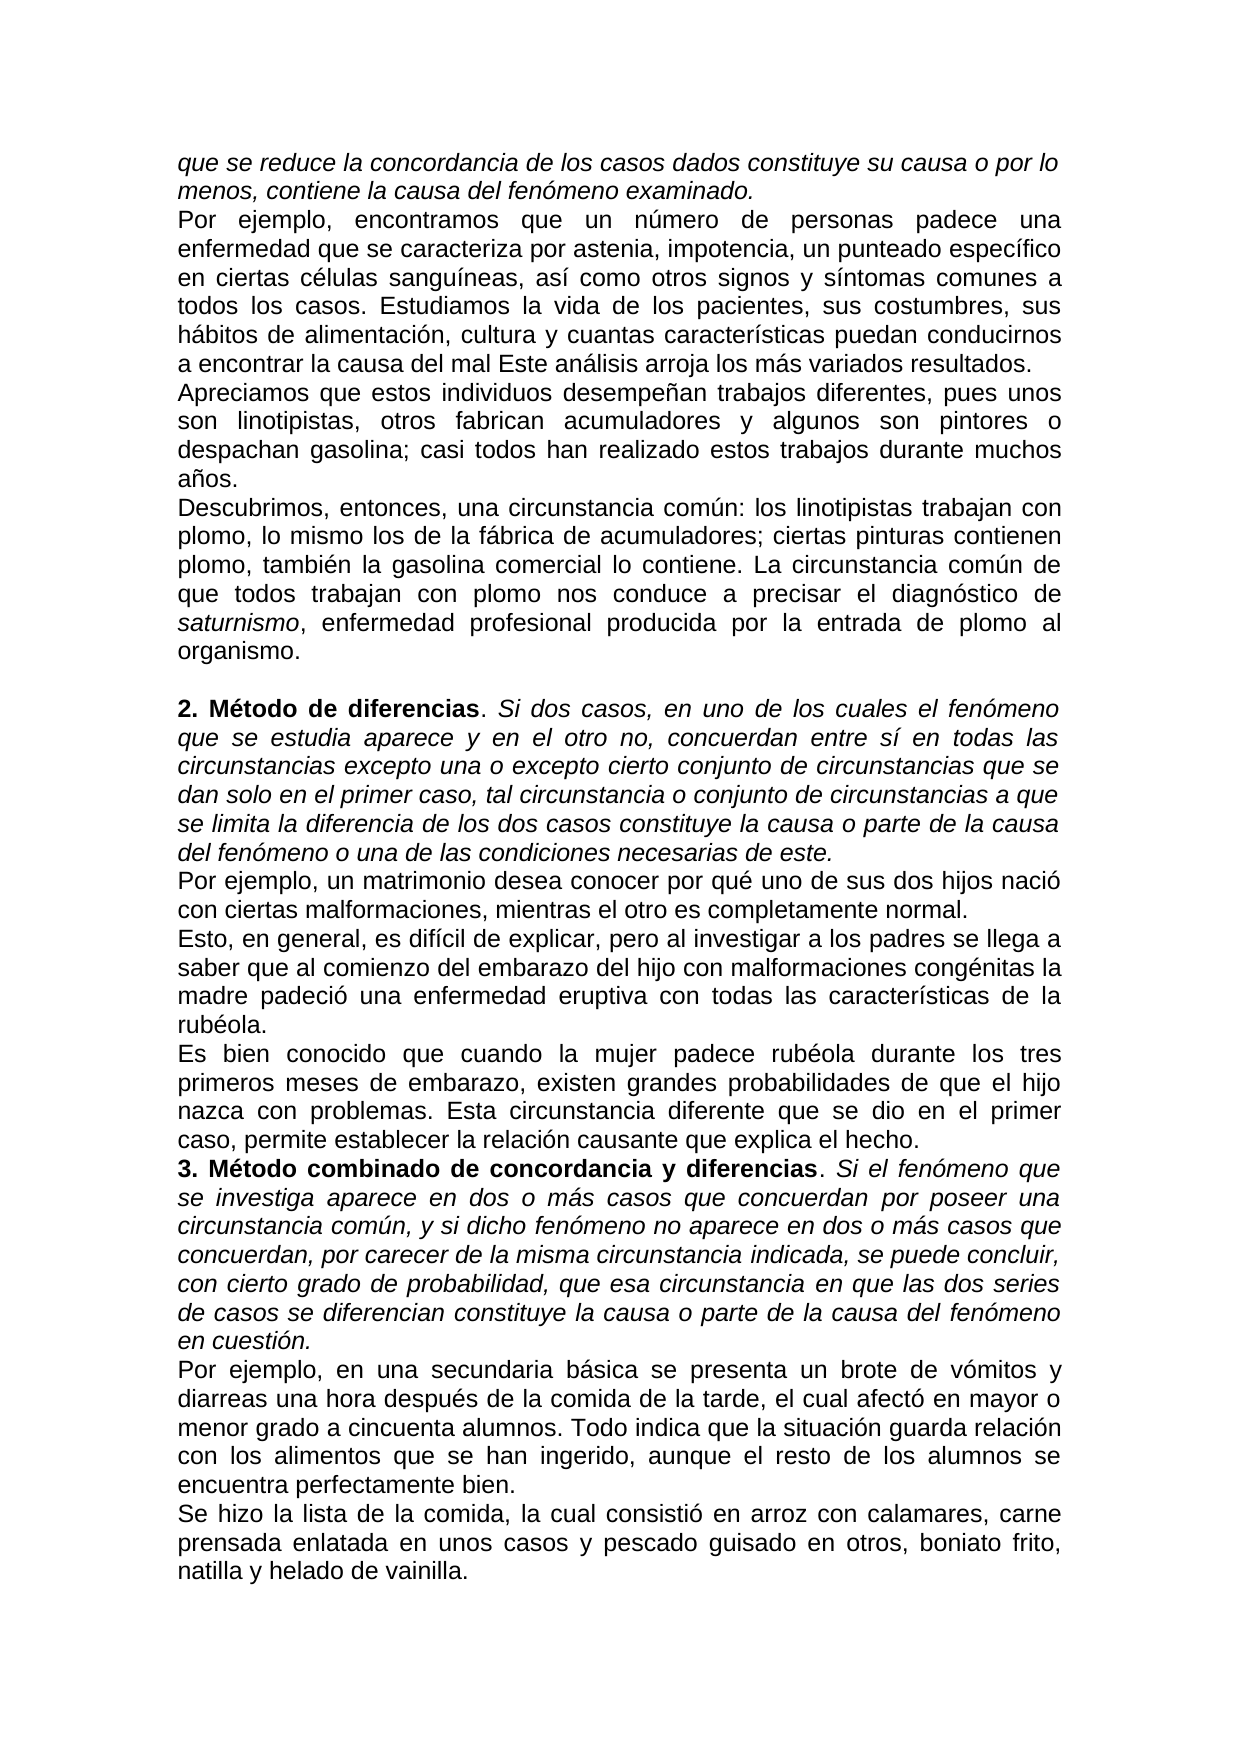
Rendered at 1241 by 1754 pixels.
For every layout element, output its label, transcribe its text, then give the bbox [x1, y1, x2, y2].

text Por ejemplo, en una secundaria básica se presenta un brote de vómitos y diarreas una hora después de la comida de la tarde, el cual afectó en mayor o menor grado a cincuenta alumnos. Todo indica que la situación guarda relación con los alimentos que se han ingerido, aunque el resto de los alumnos se encuentra perfectamente bien. [177, 1355, 1063, 1499]
text Es bien conocido que cuando la mujer padece rubéola durante los tres primeros meses de embarazo, existen grandes probabilidades de que el hijo nazca con problemas. Esta circunstancia diferente que se dio en el primer caso, permite establecer la relación causante que explica el hecho. [177, 1039, 1063, 1154]
text Descubrimos, entonces, una circunstancia común: los linotipistas trabajan con plomo, lo mismo los de la fábrica de acumuladores; ciertas pinturas contienen plomo, también la gasolina comercial lo contiene. La circunstancia común de que todos trabajan con plomo nos conduce a precisar el diagnóstico de saturnismo, enfermedad profesional producida por la entrada de plomo al organismo. [177, 493, 1063, 665]
text Apreciamos que estos individuos desempeñan trabajos diferentes, pues unos son linotipistas, otros fabrican acumuladores y algunos son pintores o despachan gasolina; casi todos han realizado estos trabajos durante muchos años. [177, 378, 1063, 493]
text Se hizo la lista de la comida, la cual consistió en arroz con calamares, carne prensada enlatada en unos casos y pescado guisado en otros, boniato frito, natilla y helado de vainilla. [177, 1499, 1063, 1585]
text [177, 148, 1063, 205]
text Por ejemplo, encontramos que un número de personas padece una enfermedad que se caracteriza por astenia, impotencia, un punteado específico en ciertas células sanguíneas, así como otros signos y síntomas comunes a todos los casos. Estudiamos la vida de los pacientes, sus costumbres, sus hábitos de alimentación, cultura y cuantas características puedan conducirnos a encontrar la causa del mal Este análisis arroja los más variados resultados. [177, 205, 1063, 378]
text Esto, en general, es difícil de explicar, pero al investigar a los padres se llega a saber que al comienzo del embarazo del hijo con malformaciones congénitas la madre padeció una enfermedad eruptiva con todas las características de la rubéola. [177, 924, 1063, 1039]
text Por ejemplo, un matrimonio desea conocer por qué uno de sus dos hijos nació con ciertas malformaciones, mientras el otro es completamente normal. [177, 866, 1063, 924]
text 3. Método combinado de concordancia y diferencias. Si el fenómeno que se investiga aparece en dos o más casos que concuerdan por poseer una circunstancia común, y si dicho fenómeno no aparece en dos o más casos que concuerdan, por carecer de la misma circunstancia indicada, se puede concluir, con cierto grado de probabilidad, que esa circunstancia en que las dos series de casos se diferencian constituye la causa o parte de la causa del fenómeno en cuestión. [177, 1154, 1063, 1355]
text 2. Método de diferencias. Si dos casos, en uno de los cuales el fenómeno que se estudia aparece y en el otro no, concuerdan entre sí en todas las circunstancias excepto una o excepto cierto conjunto de circunstancias que se dan solo en el primer caso, tal circunstancia o conjunto de circunstancias a que se limita la diferencia de los dos casos constituye la causa o parte de la causa del fenómeno o una de las condiciones necesarias de este. [177, 694, 1063, 866]
